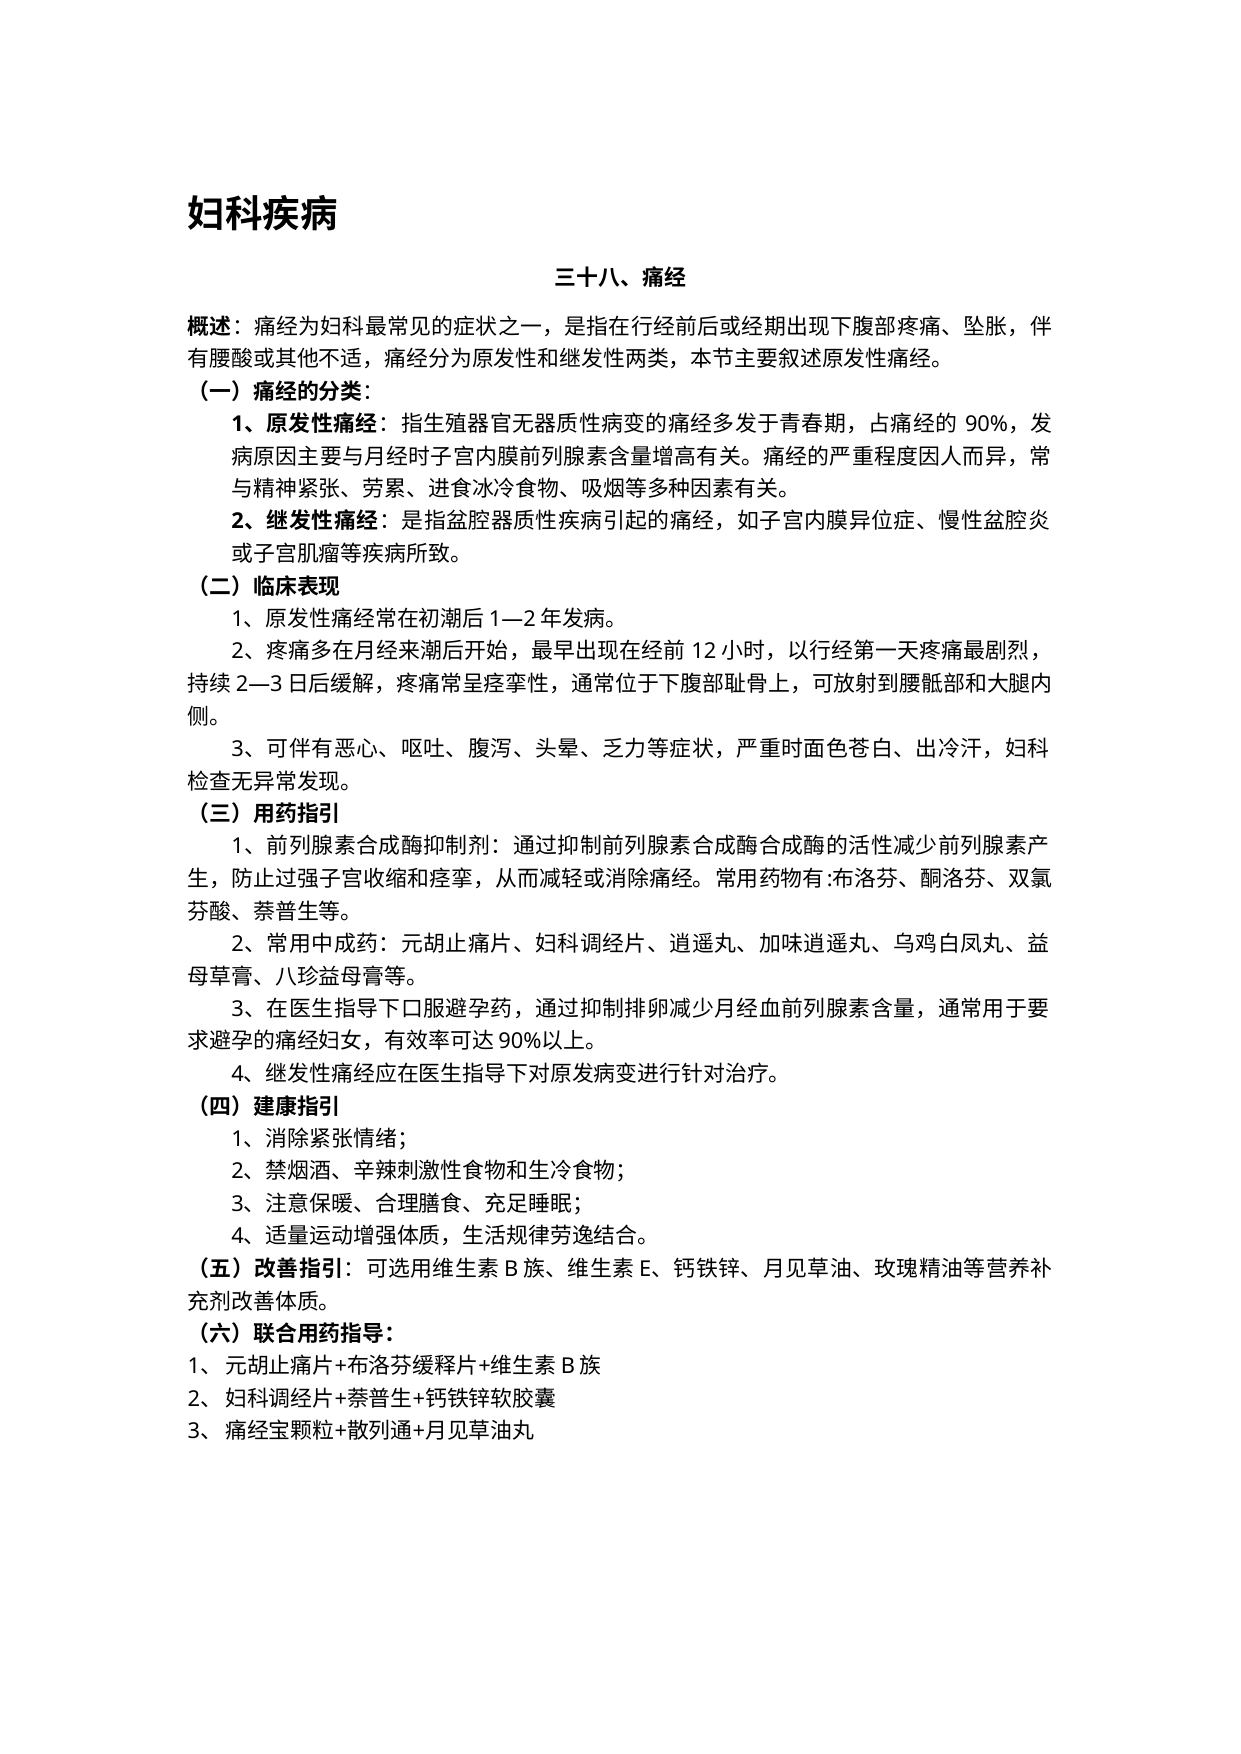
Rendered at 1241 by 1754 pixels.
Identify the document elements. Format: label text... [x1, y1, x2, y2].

text 2、疼痛多在月经来潮后开始，最早出现在经前12小时，以行经第一天疼痛最剧烈，持续2—3日后缓解，疼痛常呈痉挛性，通常位于下腹部耻骨上，可放射到腰骶部和大腿内侧。 [187, 633, 1053, 731]
text 3、可伴有恶心、呕吐、腹泻、头晕、乏力等症状，严重时面色苍白、出冷汗，妇科检查无异常发现。 [187, 731, 1053, 796]
text 4、继发性痛经应在医生指导下对原发病变进行针对治疗。 [187, 1056, 1053, 1088]
text （五）改善指引：可选用维生素B族、维生素E、钙铁锌、月见草油、玫瑰精油等营养补充剂改善体质。 [187, 1251, 1053, 1316]
text 4、适量运动增强体质，生活规律劳逸结合。 [187, 1218, 1053, 1251]
text 1、原发性痛经：指生殖器官无器质性病变的痛经多发于青春期，占痛经的90%，发病原因主要与月经时子宫内膜前列腺素含量增高有关。痛经的严重程度因人而异，常与精神紧张、劳累、进食冰冷食物、吸烟等多种因素有关。 [231, 406, 1053, 503]
text （二）临床表现 [187, 568, 1053, 601]
text （一）痛经的分类： [187, 373, 1053, 406]
list 妇科调经片+萘普生+钙铁锌软胶囊 [187, 1381, 1053, 1413]
text 1、原发性痛经常在初潮后1—2年发病。 [187, 601, 1053, 633]
text 2、禁烟酒、辛辣刺激性食物和生冷食物； [187, 1153, 1053, 1186]
subtitle 三十八、痛经 [187, 259, 1053, 292]
text 概述：痛经为妇科最常见的症状之一，是指在行经前后或经期出现下腹部疼痛、坠胀，伴有腰酸或其他不适，痛经分为原发性和继发性两类，本节主要叙述原发性痛经。 [187, 308, 1053, 373]
text 1、消除紧张情绪； [187, 1121, 1053, 1153]
text 1、前列腺素合成酶抑制剂：通过抑制前列腺素合成酶合成酶的活性减少前列腺素产生，防止过强子宫收缩和痉挛，从而减轻或消除痛经。常用药物有:布洛芬、酮洛芬、双氯芬酸、萘普生等。 [187, 828, 1053, 926]
text （六）联合用药指导： [187, 1316, 1053, 1348]
text （三）用药指引 [187, 796, 1053, 828]
text 2、继发性痛经：是指盆腔器质性疾病引起的痛经，如子宫内膜异位症、慢性盆腔炎或子宫肌瘤等疾病所致。 [231, 503, 1053, 568]
subtitle 妇科疾病 [187, 178, 1053, 243]
text （四）建康指引 [187, 1088, 1053, 1121]
text 3、注意保暖、合理膳食、充足睡眠； [187, 1186, 1053, 1218]
text 3、在医生指导下口服避孕药，通过抑制排卵减少月经血前列腺素含量，通常用于要求避孕的痛经妇女，有效率可达90%以上。 [187, 991, 1053, 1056]
list 痛经宝颗粒+散列通+月见草油丸 [187, 1413, 1053, 1446]
list 元胡止痛片+布洛芬缓释片+维生素B族 [187, 1348, 1053, 1381]
text 2、常用中成药：元胡止痛片、妇科调经片、逍遥丸、加味逍遥丸、乌鸡白凤丸、益母草膏、八珍益母膏等。 [187, 926, 1053, 991]
